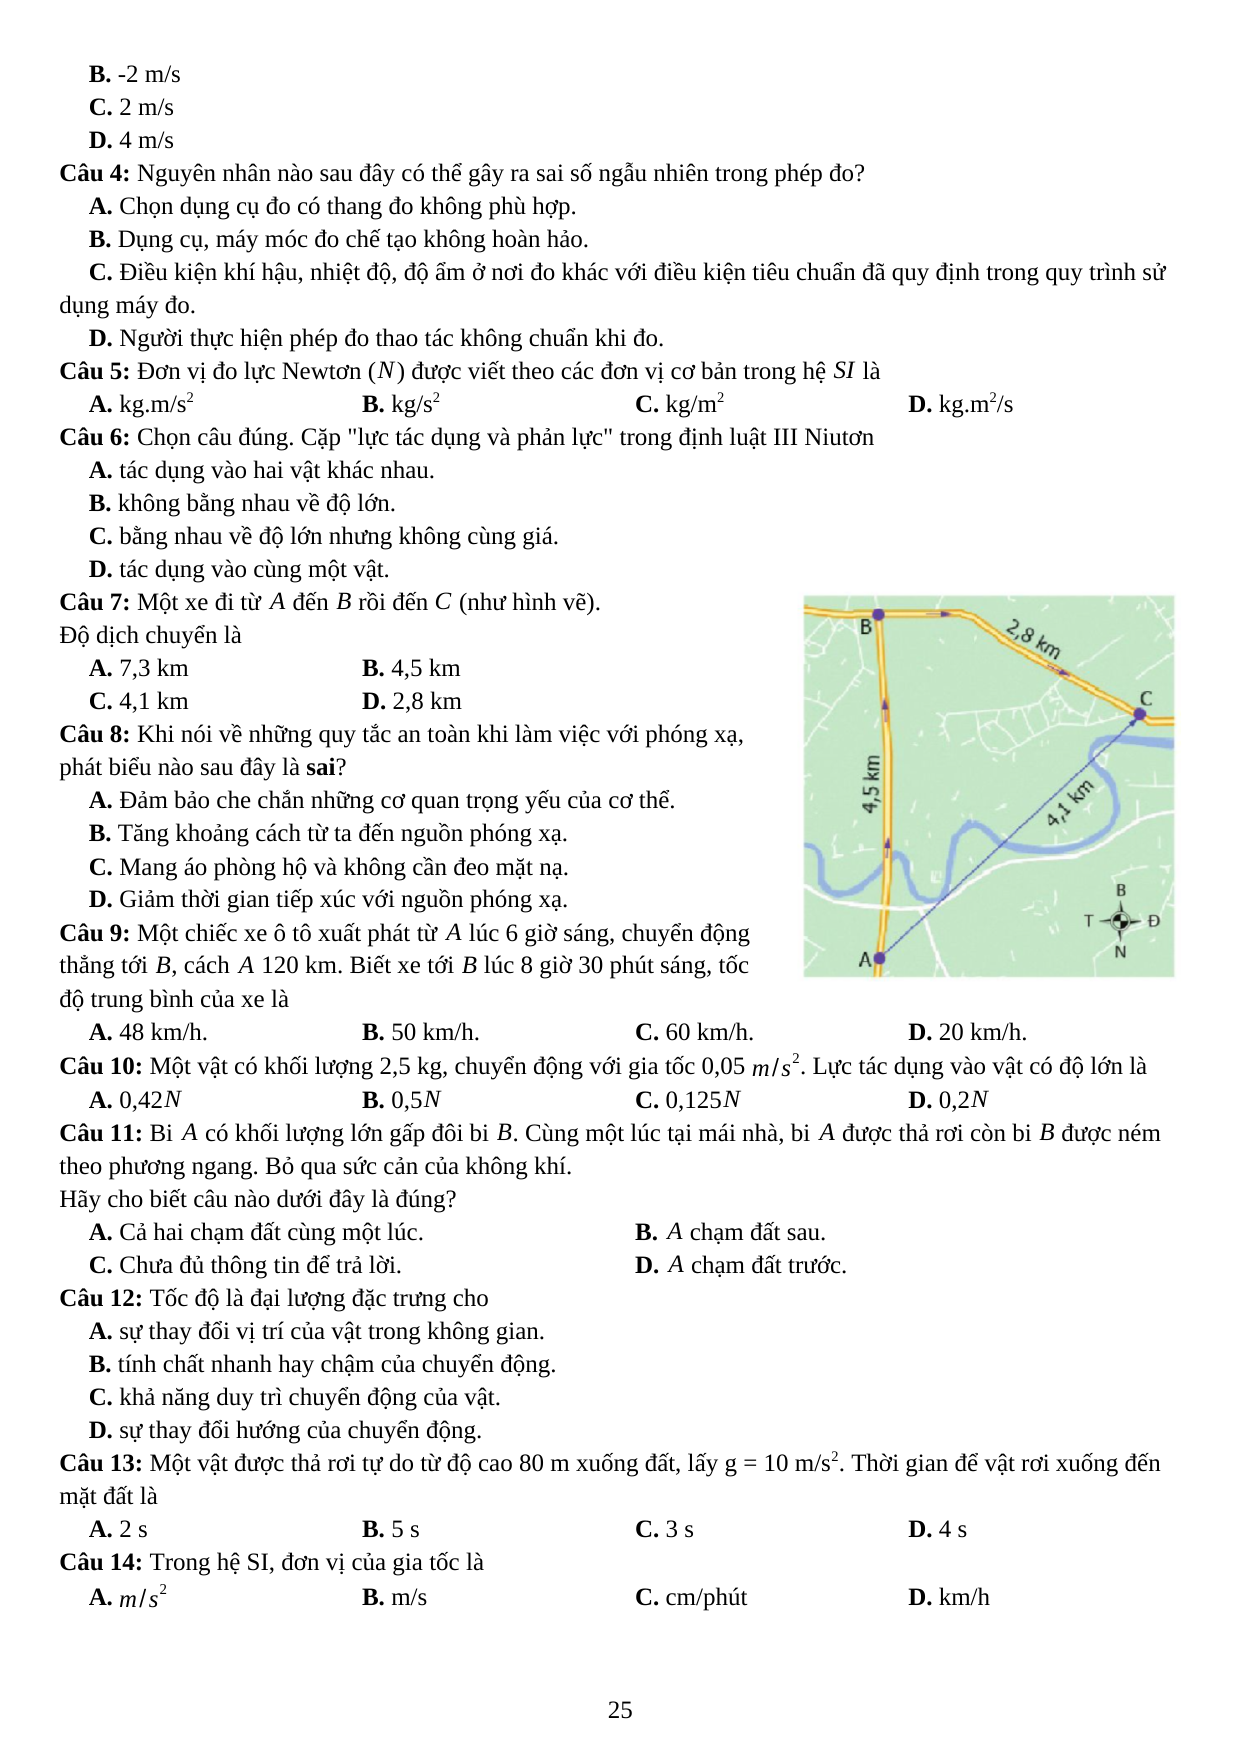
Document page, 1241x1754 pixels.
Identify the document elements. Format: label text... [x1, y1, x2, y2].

text Câu 9: Một chiếc xe ô tô xuất phát từ lúc 6 giờ sáng, chuyển động thẳng tới , cách 120 km. Biết xe tới lúc 8 giờ 30 phút sáng, tốc độ trung bình của xe là [59, 918, 1181, 1012]
text D. tác dụng vào cùng một vật. [59, 554, 1181, 583]
text C. 4,1 km D. 2,8 km [59, 686, 797, 715]
text Hãy cho biết câu nào dưới đây là đúng? [59, 1184, 1181, 1213]
text D. sự thay đổi hướng của chuyển động. [59, 1415, 1181, 1444]
text C. khả năng duy trì chuyển động của vật. [59, 1382, 1181, 1411]
text A. Chọn dụng cụ đo có thang đo không phù hợp. [59, 191, 1181, 220]
text A. B. m/s C. cm/phút D. km/h [59, 1580, 1181, 1612]
text B. tính chất nhanh hay chậm của chuyển động. [59, 1349, 1181, 1378]
text Câu 4: Nguyên nhân nào sau đây có thể gây ra sai số ngẫu nhiên trong phép đo? [59, 158, 1181, 187]
text B. -2 m/s [59, 59, 1181, 88]
text C. Điều kiện khí hậu, nhiệt độ, độ ẩm ở nơi đo khác với điều kiện tiêu chuẩn đã quy định trong quy trình sử dụng máy đo. [59, 257, 1181, 319]
text A. 2 s B. 5 s C. 3 s D. 4 s [59, 1514, 1181, 1543]
picture [797, 588, 1182, 982]
text Câu 6: Chọn câu đúng. Cặp "lực tác dụng và phản lực" trong định luật III Niutơn [59, 422, 1181, 451]
text B. không bằng nhau về độ lớn. [59, 488, 1181, 517]
text A. tác dụng vào hai vật khác nhau. [59, 455, 1181, 484]
text Câu 11: Bi có khối lượng lớn gấp đôi bi . Cùng một lúc tại mái nhà, bi được thả rơi còn bi được ném theo phương ngang. Bỏ qua sức cản của không khí. [59, 1118, 1181, 1180]
text C. Chưa đủ thông tin để trả lời. D. chạm đất trước. [59, 1250, 1181, 1279]
text C. 2 m/s [59, 92, 1181, 121]
text Độ dịch chuyển là [59, 620, 797, 649]
text A. sự thay đổi vị trí của vật trong không gian. [59, 1316, 1181, 1345]
text C. Mang áo phòng hộ và không cần đeo mặt nạ. [59, 852, 797, 880]
text Câu 8: Khi nói về những quy tắc an toàn khi làm việc với phóng xạ, phát biểu nào sau đây là sai? [59, 719, 797, 781]
text D. Người thực hiện phép đo thao tác không chuẩn khi đo. [59, 323, 1181, 352]
text Câu 10: Một vật có khối lượng 2,5 kg, chuyển động với gia tốc 0,05 . Lực tác dụng vào vật có độ lớn là [59, 1050, 1181, 1081]
text Câu 14: Trong hệ SI, đơn vị của gia tốc là [59, 1547, 1181, 1576]
text Câu 5: Đơn vị đo lực Newtơn () được viết theo các đơn vị cơ bản trong hệ là [59, 356, 1181, 385]
text D. 4 m/s [59, 125, 1181, 154]
text A. 0,42 B. 0,5 C. 0,125 D. 0,2 [59, 1085, 1181, 1114]
text A. kg.m/s2 B. kg/s2 C. kg/m2 D. kg.m2/s [59, 389, 1181, 418]
text B. Dụng cụ, máy móc đo chế tạo không hoàn hảo. [59, 224, 1181, 253]
text A. Cả hai chạm đất cùng một lúc. B. chạm đất sau. [59, 1217, 1181, 1246]
text D. Giảm thời gian tiếp xúc với nguồn phóng xạ. [59, 884, 797, 913]
text Câu 13: Một vật được thả rơi tự do từ độ cao 80 m xuống đất, lấy g = 10 m/s2. Thời gian để vật rơi xuống đến mặt đất là [59, 1448, 1181, 1510]
text A. Đảm bảo che chắn những cơ quan trọng yếu của cơ thể. [59, 786, 797, 814]
text A. 48 km/h. B. 50 km/h. C. 60 km/h. D. 20 km/h. [59, 1017, 1181, 1045]
text Câu 12: Tốc độ là đại lượng đặc trưng cho [59, 1283, 1181, 1312]
text A. 7,3 km B. 4,5 km [59, 653, 797, 682]
text Câu 7: Một xe đi từ đến rồi đến (như hình vẽ). [59, 587, 1181, 616]
text C. bằng nhau về độ lớn nhưng không cùng giá. [59, 521, 1181, 550]
text B. Tăng khoảng cách từ ta đến nguồn phóng xạ. [59, 818, 797, 847]
